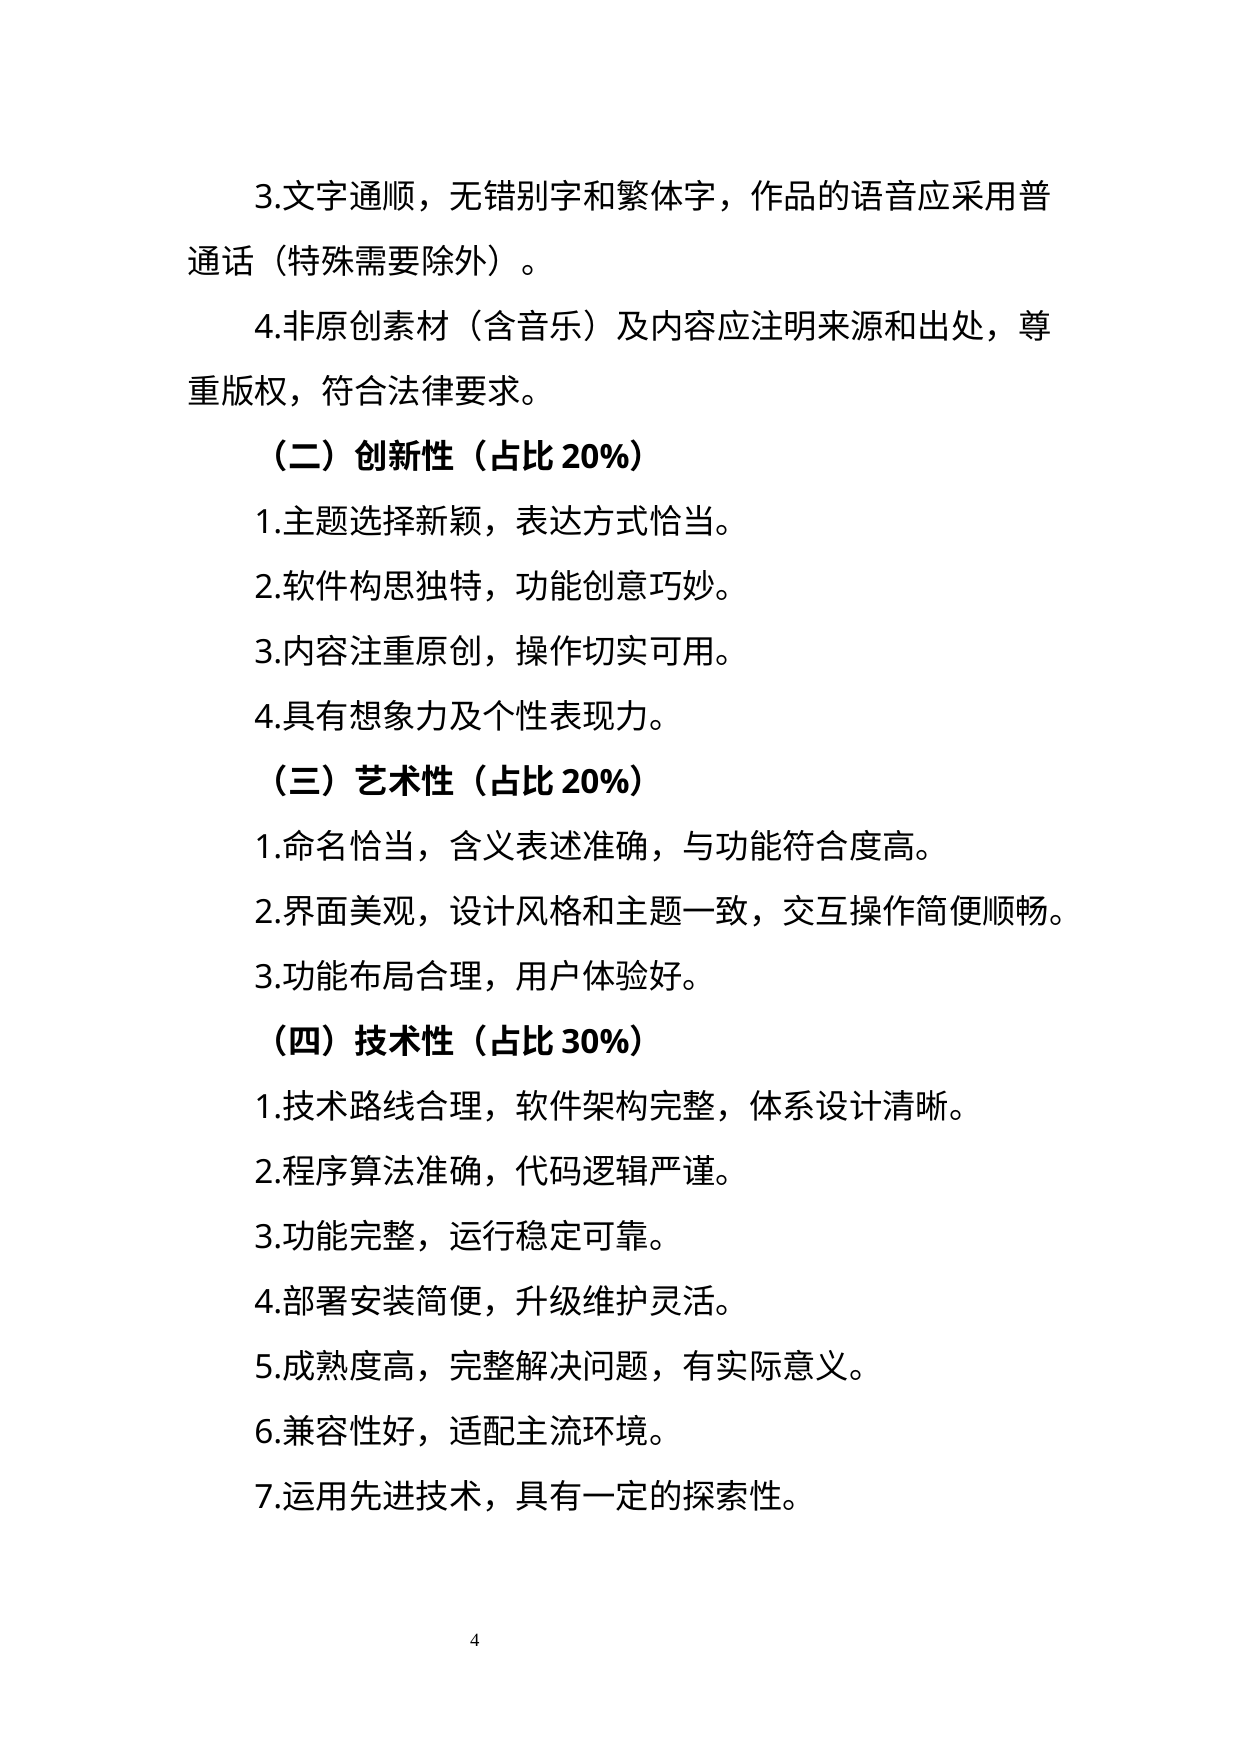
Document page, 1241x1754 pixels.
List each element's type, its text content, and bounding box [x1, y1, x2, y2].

text （三）艺术性（占比20%） [187, 747, 1053, 812]
text 4.具有想象力及个性表现力。 [187, 682, 1053, 747]
text 1.命名恰当，含义表述准确，与功能符合度高。 [187, 812, 1053, 877]
text 2.程序算法准确，代码逻辑严谨。 [187, 1137, 1053, 1202]
text 5.成熟度高，完整解决问题，有实际意义。 [187, 1332, 1053, 1397]
text 2.软件构思独特，功能创意巧妙。 [187, 552, 1053, 617]
text 1.技术路线合理，软件架构完整，体系设计清晰。 [187, 1072, 1053, 1137]
text 7.运用先进技术，具有一定的探索性。 [187, 1462, 1053, 1527]
text 6.兼容性好，适配主流环境。 [187, 1397, 1053, 1462]
text 3.文字通顺，无错别字和繁体字，作品的语音应采用普通话（特殊需要除外）。 [187, 162, 1053, 292]
text 1.主题选择新颖，表达方式恰当。 [187, 487, 1053, 552]
text 4.部署安装简便，升级维护灵活。 [187, 1267, 1053, 1332]
text 3.功能完整，运行稳定可靠。 [187, 1202, 1053, 1267]
text （二）创新性（占比20%） [187, 422, 1053, 487]
text 4.非原创素材（含音乐）及内容应注明来源和出处，尊重版权，符合法律要求。 [187, 292, 1053, 422]
text （四）技术性（占比30%） [187, 1007, 1053, 1072]
text 3.功能布局合理，用户体验好。 [187, 942, 1053, 1007]
text 2.界面美观，设计风格和主题一致，交互操作简便顺畅。 [187, 877, 1053, 942]
text 3.内容注重原创，操作切实可用。 [187, 617, 1053, 682]
